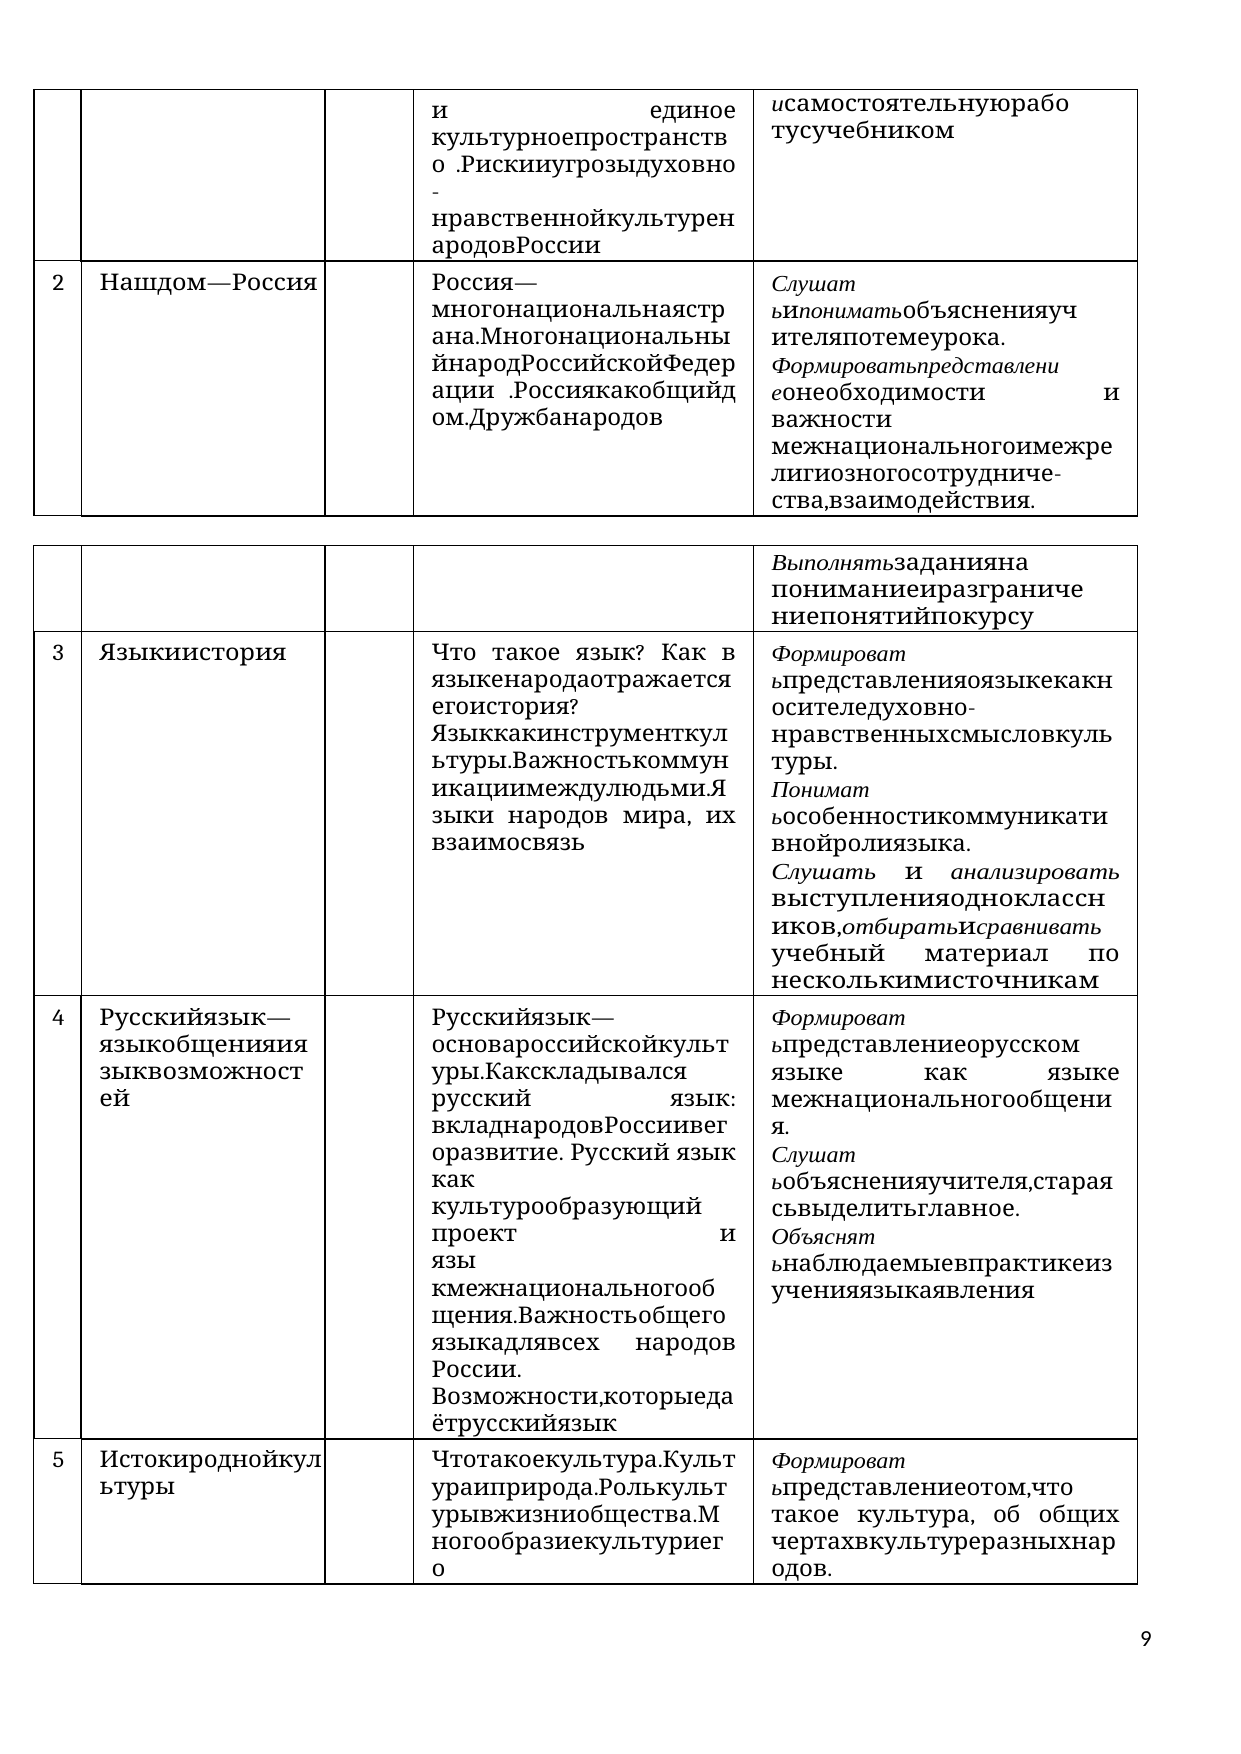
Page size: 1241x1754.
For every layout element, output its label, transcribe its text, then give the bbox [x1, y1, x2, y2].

table_cell 2 [35, 261, 81, 515]
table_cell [82, 90, 324, 260]
table_cell [326, 262, 413, 515]
table_header [34, 546, 81, 631]
table_cell [326, 632, 413, 995]
table_cell 4 [35, 996, 80, 1438]
table_cell 5 [34, 1439, 81, 1583]
table_cell Чтотакоекультура.Культураиприрода.Ролькультурывжизниобщества.Многообразиекультуриего [414, 1440, 753, 1583]
table_cell Формироватьпредставленияоязыкекакносителедуховно-нравственныхсмысловкультуры. Пониматьособенностикоммуникативнойролиязыка. Слушать и анализировать выступленияодноклассников,отбиратьисравнивать учебный материал по несколькимисточникам [754, 632, 1137, 995]
table_cell Нашдом—Россия [82, 262, 324, 515]
table_cell Формироватьпредставлениеорусском языке как языке межнациональногообщения. Слушатьобъясненияучителя,стараясьвыделитьглавное. Объяснятьнаблюдаемыевпрактикеизученияязыкаявления [754, 996, 1137, 1438]
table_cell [754, 90, 1137, 260]
table_header [326, 546, 413, 631]
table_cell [414, 90, 753, 260]
table_cell [326, 996, 413, 1438]
table_cell Что такое язык? Как в языкенародаотражаетсяегоистория?Языккакинструменткультуры.Важностькоммуникациимеждулюдьми.Языки народов мира, их взаимосвязь [414, 632, 753, 995]
table_header [82, 546, 324, 631]
table_cell 1 [35, 90, 80, 260]
table_cell [326, 1440, 413, 1583]
table_cell Русскийязык—основароссийскойкультуры.Какскладывался русский язык: вкладнародовРоссиивегоразвитие. Русский язык как культурообразующий проект и языкмежнациональногообщения.Важностьобщегоязыкадлявсех народов России. Возможности,которыедаётрусскийязык [414, 996, 753, 1438]
table_header Выполнятьзаданияна пониманиеиразграничениепонятийпокурсу [754, 546, 1137, 631]
table_cell Формироватьпредставлениеотом,что такое культура, об общих чертахвкультуреразныхнародов. [754, 1440, 1137, 1583]
table_cell 3 [35, 632, 81, 995]
table_cell Россия—многонациональнаястрана.МногонациональныйнародРоссийскойФедерации .Россиякакобщийдом.Дружбанародов [414, 262, 753, 515]
table_cell Русскийязык—языкобщенияиязыквозможностей [82, 996, 324, 1438]
table_cell [326, 90, 413, 260]
table_cell Языкиистория [82, 632, 324, 995]
table_header [414, 546, 753, 631]
table_cell Слушатьипониматьобъясненияучителяпотемеурока. Формироватьпредставлениеонеобходимости и важности межнациональногоимежрелигиозногосотрудниче-ства,взаимодействия. [754, 262, 1137, 515]
table_cell Истокироднойкультуры [82, 1440, 324, 1583]
